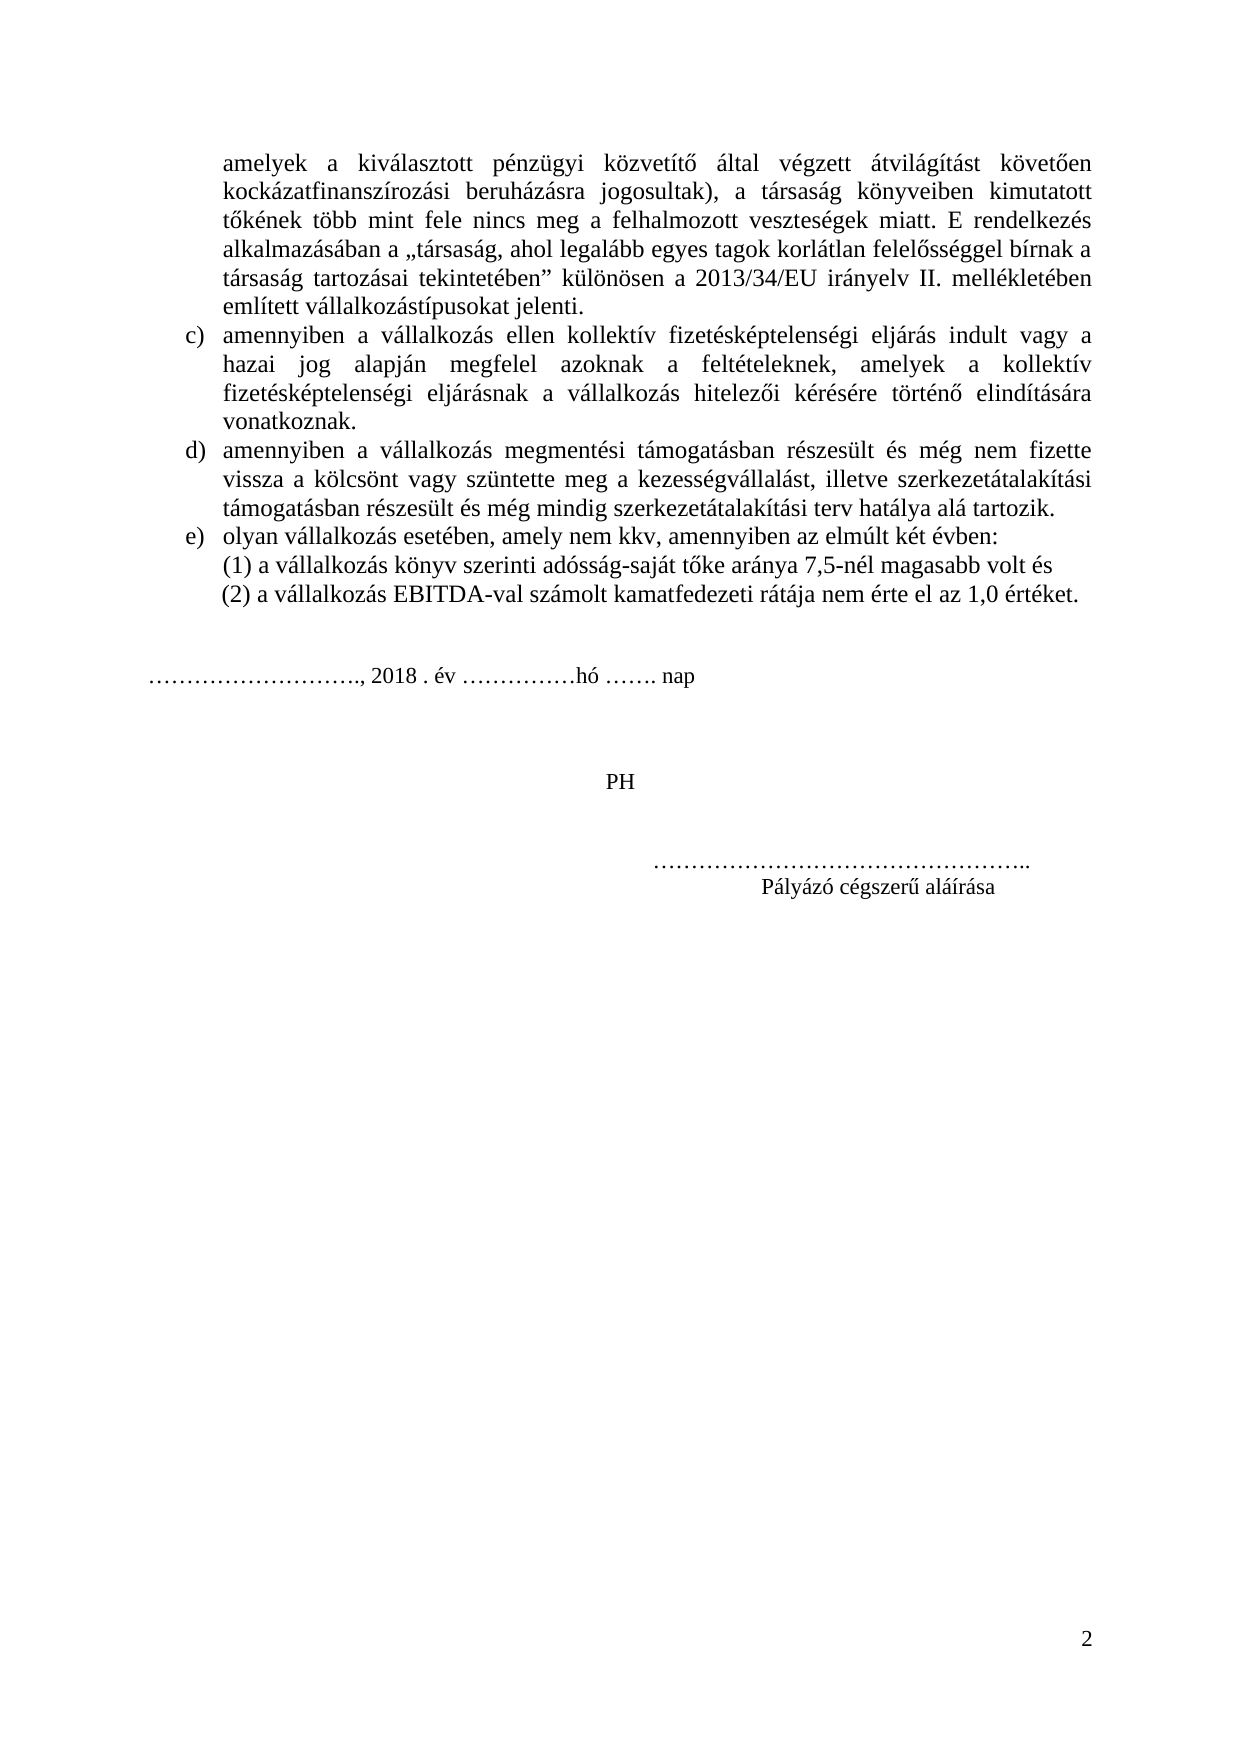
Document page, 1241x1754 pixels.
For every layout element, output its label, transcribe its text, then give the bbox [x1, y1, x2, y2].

text (1) a vállalkozás könyv szerinti adósság-saját tőke aránya 7,5-nél magasabb volt és [149, 550, 1093, 579]
list amennyiben a vállalkozás megmentési támogatásban részesült és még nem fizette vissza a kölcsönt vagy szüntette meg a kezességvállalást, illetve szerkezetátalakítási támogatásban részesült és még mindig szerkezetátalakítási terv hatálya alá tartozik. [185, 435, 1093, 521]
text (2) a vállalkozás EBITDA-val számolt kamatfedezeti rátája nem érte el az 1,0 értéket. [148, 579, 1093, 608]
text Pályázó cégszerű aláírása [590, 873, 1093, 900]
list olyan vállalkozás esetében, amely nem kkv, amennyiben az elmúlt két évben: [185, 521, 1093, 550]
text ………………………., 2018 . év ……………hó ……. nap [148, 663, 1093, 689]
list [185, 148, 1093, 320]
text ………………………………………….. [590, 847, 1093, 873]
text PH [148, 768, 1093, 794]
list amennyiben a vállalkozás ellen kollektív fizetésképtelenségi eljárás indult vagy a hazai jog alapján megfelel azoknak a feltételeknek, amelyek a kollektív fizetésképtelenségi eljárásnak a vállalkozás hitelezői kérésére történő elindítására vonatkoznak. [185, 320, 1093, 435]
